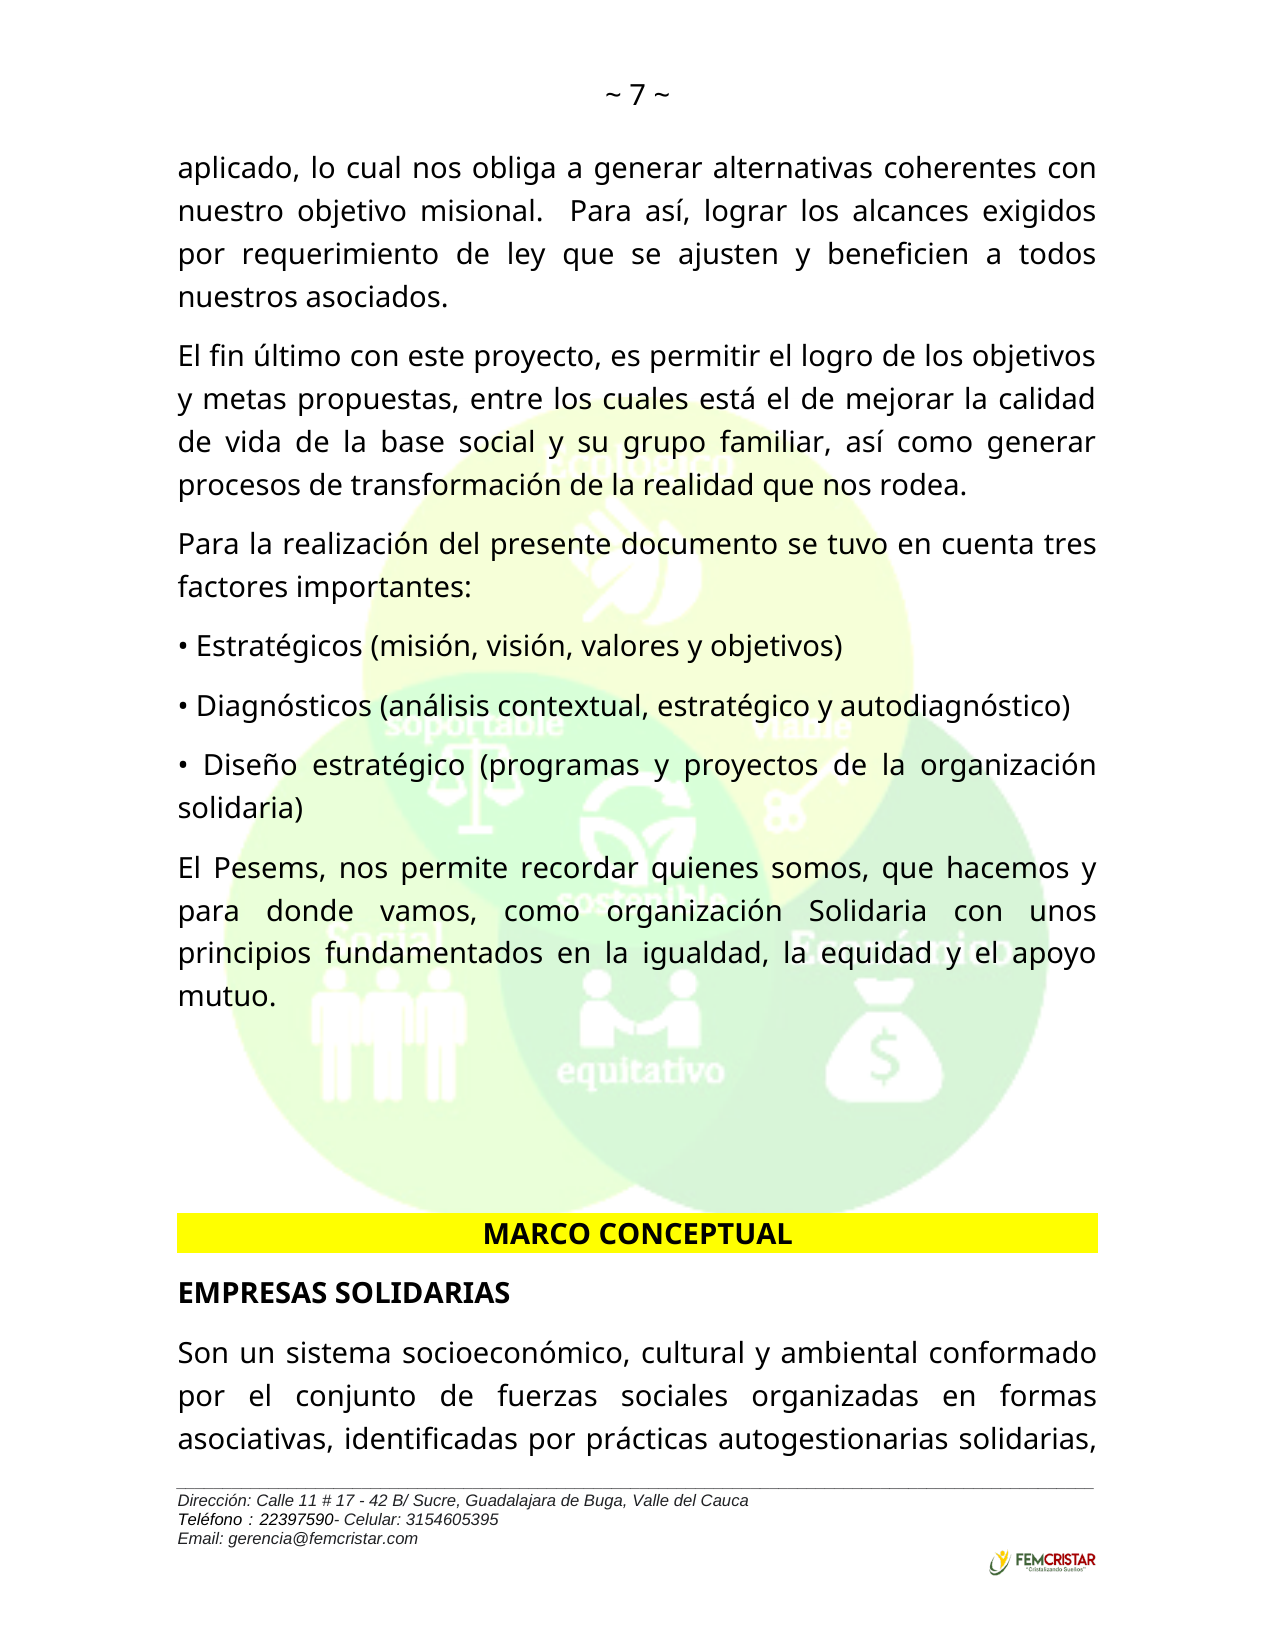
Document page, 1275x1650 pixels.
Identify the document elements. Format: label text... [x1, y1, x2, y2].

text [177, 148, 1098, 316]
text • Estratégicos (misión, visión, valores y objetivos) [177, 626, 1098, 665]
text • Diagnósticos (análisis contextual, estratégico y autodiagnóstico) [177, 685, 1098, 725]
text • Diseño estratégico (programas y proyectos de la organización solidaria) [177, 745, 1098, 827]
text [177, 1332, 1098, 1458]
text Para la realización del presente documento se tuvo en cuenta tres factores importantes: [177, 523, 1098, 606]
text EMPRESAS SOLIDARIAS [177, 1273, 1098, 1312]
text El fin último con este proyecto, es permitir el logro de los objetivos y metas propuestas, entre los cuales está el de mejorar la calidad de vida de la base social y su grupo familiar, así como generar procesos de transformación de la realidad que nos rodea. [177, 336, 1098, 504]
text MARCO CONCEPTUAL [177, 1213, 1098, 1253]
text El Pesems, nos permite recordar quienes somos, que hacemos y para donde vamos, como organización Solidaria con unos principios fundamentados en la igualdad, la equidad y el apoyo mutuo. [177, 847, 1098, 1015]
picture [988, 1548, 1098, 1576]
